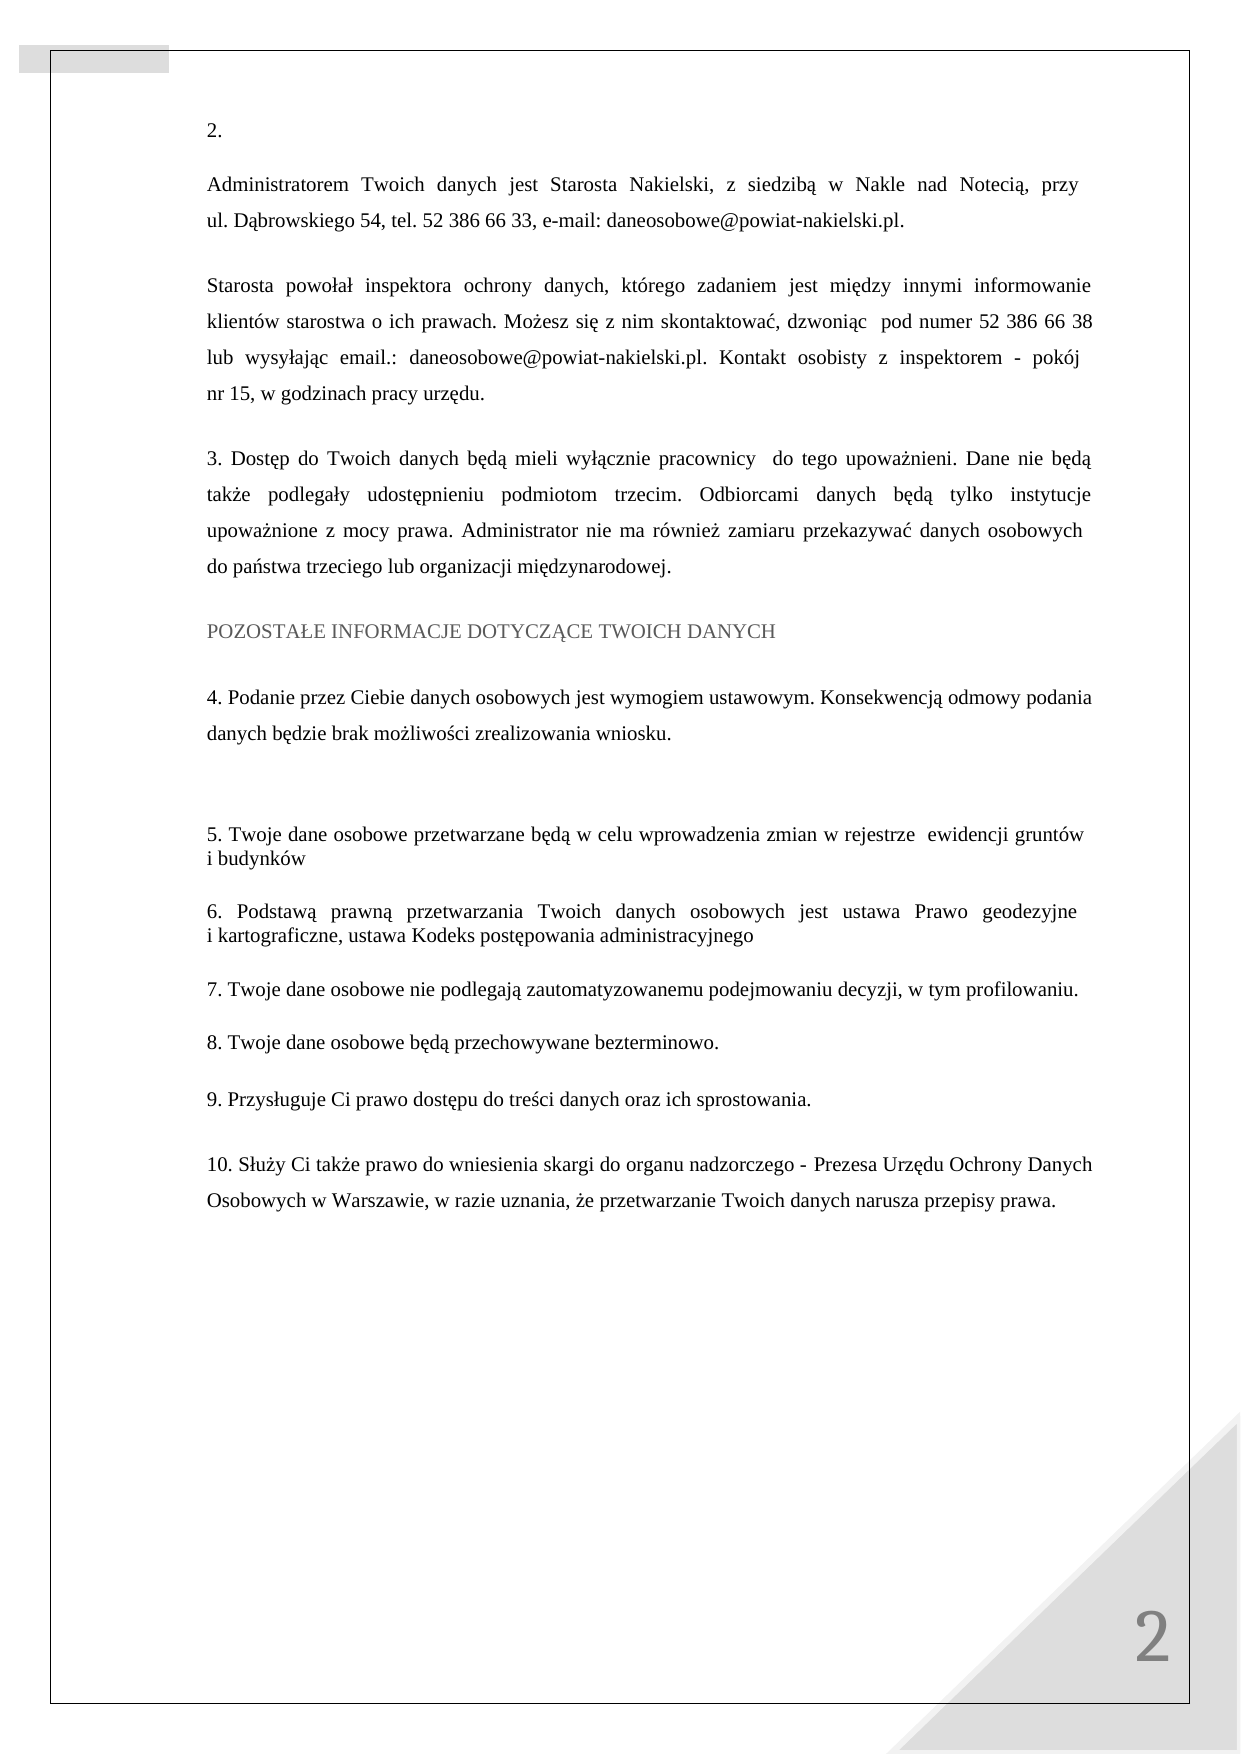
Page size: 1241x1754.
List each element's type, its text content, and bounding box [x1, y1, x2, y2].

text 3. Dostęp do Twoich danych będą mieli wyłącznie pracownicy do tego upoważnieni. Dane nie będą także podlegały udostępnieniu podmiotom trzecim. Odbiorcami danych będą tylko instytucje upoważnione z mocy prawa. Administrator nie ma również zamiaru przekazywać danych osobowych do państwa trzeciego lub organizacji międzynarodowej. [207, 446, 1093, 578]
text 5. Twoje dane osobowe przetwarzane będą w celu wprowadzenia zmian w rejestrze ewidencji gruntów i budynków [207, 822, 1093, 870]
text 10. Służy Ci także prawo do wniesienia skargi do organu nadzorczego - Prezesa Urzędu Ochrony Danych Osobowych w Warszawie, w razie uznania, że przetwarzanie Twoich danych narusza przepisy prawa. [207, 1152, 1093, 1212]
text POZOSTAŁE INFORMACJE DOTYCZĄCE TWOICH DANYCH [207, 619, 1093, 643]
text 2. [207, 118, 1093, 142]
text 9. Przysługuje Ci prawo dostępu do treści danych oraz ich sprostowania. [207, 1087, 1093, 1111]
text Administratorem Twoich danych jest Starosta Nakielski, z siedzibą w Nakle nad Notecią, przy ul. Dąbrowskiego 54, tel. 52 386 66 33, e-mail: daneosobowe@powiat-nakielski.pl. [207, 171, 1093, 232]
text 8. Twoje dane osobowe będą przechowywane bezterminowo. [207, 1030, 1093, 1054]
text 4. Podanie przez Ciebie danych osobowych jest wymogiem ustawowym. Konsekwencją odmowy podania danych będzie brak możliwości zrealizowania wniosku. [207, 684, 1093, 745]
text Starosta powołał inspektora ochrony danych, którego zadaniem jest między innymi informowanie klientów starostwa o ich prawach. Możesz się z nim skontaktować, dzwoniąc pod numer 52 386 66 38 lub wysyłając email.: daneosobowe@powiat-nakielski.pl. Kontakt osobisty z inspektorem - pokój nr 15, w godzinach pracy urzędu. [207, 273, 1093, 405]
text 6. Podstawą prawną przetwarzania Twoich danych osobowych jest ustawa Prawo geodezyjne i kartograficzne, ustawa Kodeks postępowania administracyjnego [207, 899, 1093, 947]
text 7. Twoje dane osobowe nie podlegają zautomatyzowanemu podejmowaniu decyzji, w tym profilowaniu. [207, 976, 1093, 1001]
